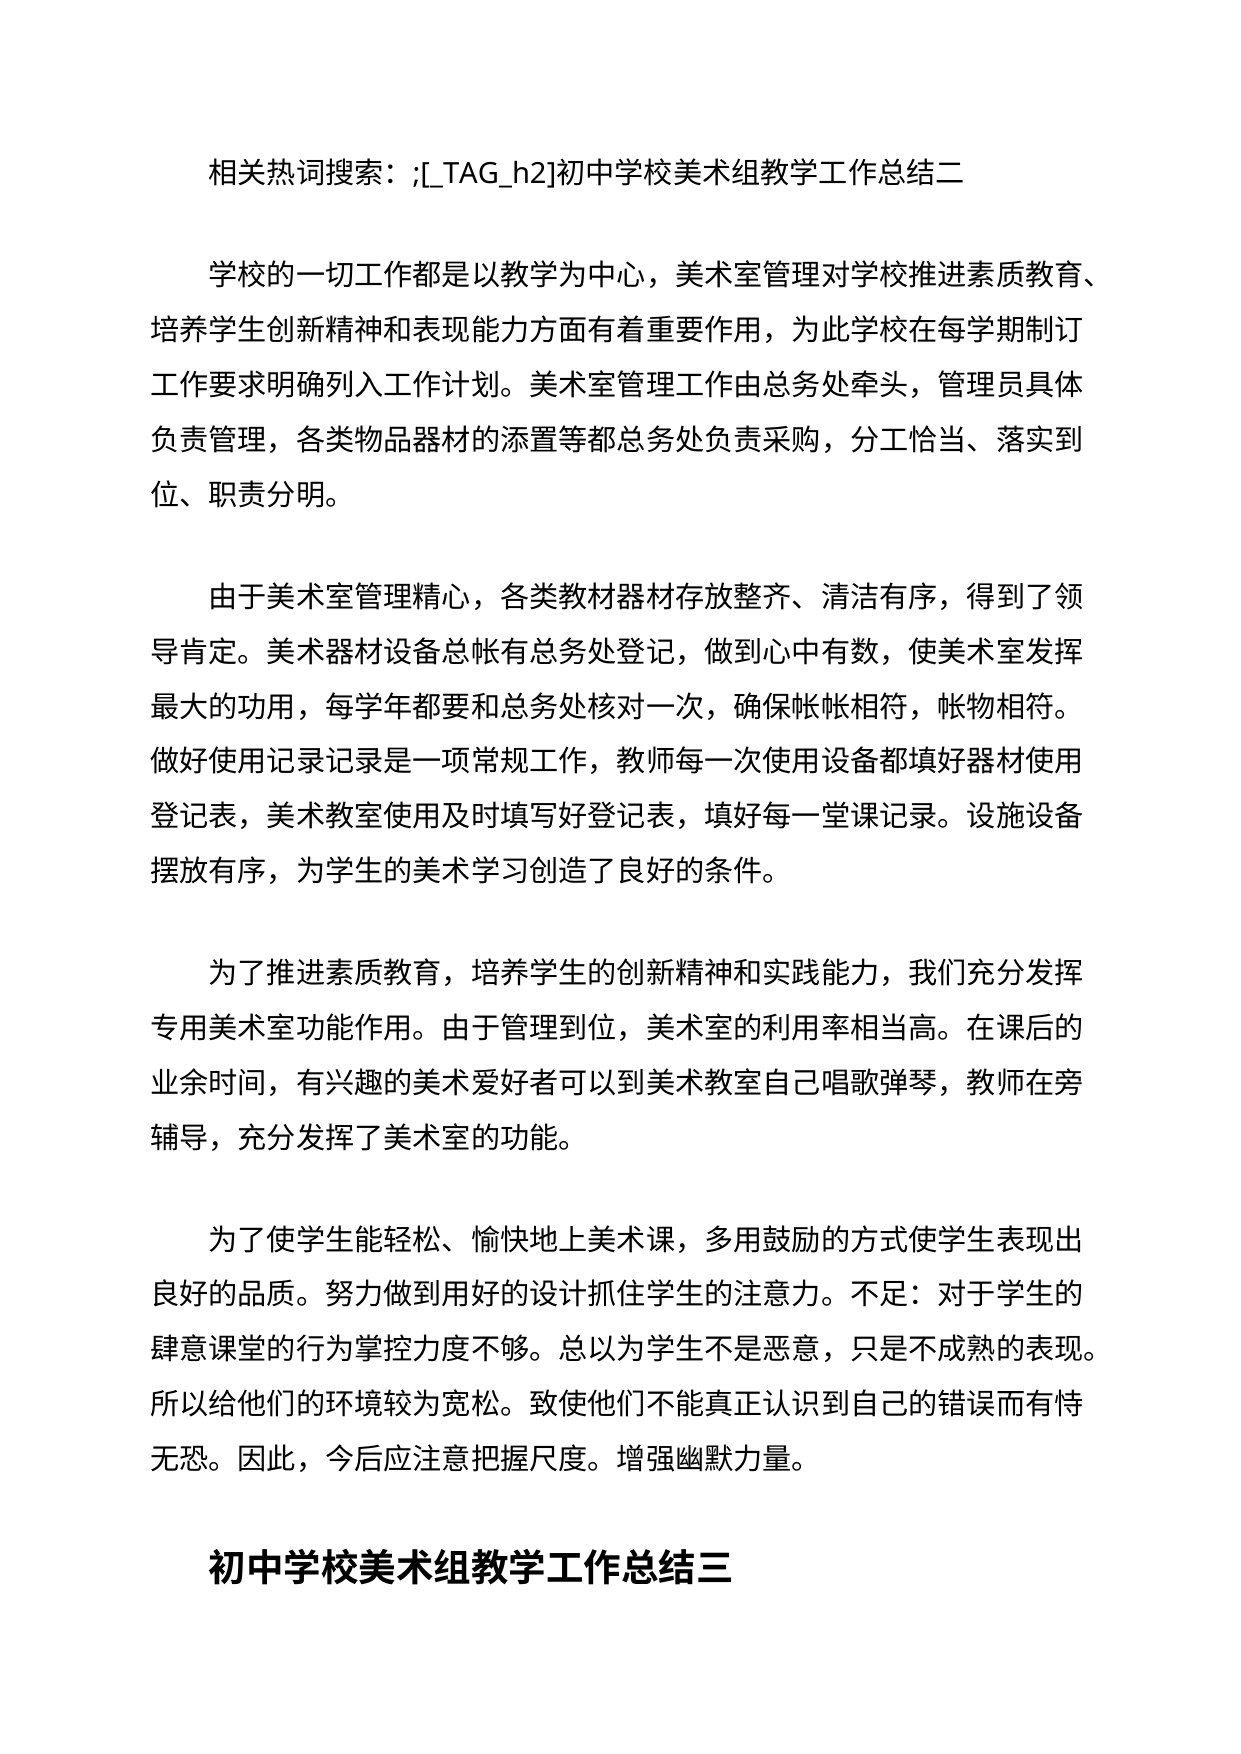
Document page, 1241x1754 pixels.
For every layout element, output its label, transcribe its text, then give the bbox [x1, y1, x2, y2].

text 由于美术室管理精心，各类教材器材存放整齐、清洁有序，得到了领导肯定。美术器材设备总帐有总务处登记，做到心中有数，使美术室发挥最大的功用，每学年都要和总务处核对一次，确保帐帐相符，帐物相符。做好使用记录记录是一项常规工作，教师每一次使用设备都填好器材使用登记表，美术教室使用及时填写好登记表，填好每一堂课记录。设施设备摆放有序，为学生的美术学习创造了良好的条件。 [150, 573, 1090, 890]
text 学校的一切工作都是以教学为中心，美术室管理对学校推进素质教育、培养学生创新精神和表现能力方面有着重要作用，为此学校在每学期制订工作要求明确列入工作计划。美术室管理工作由总务处牵头，管理员具体负责管理，各类物品器材的添置等都总务处负责采购，分工恰当、落实到位、职责分明。 [150, 252, 1090, 514]
text 为了使学生能轻松、愉快地上美术课，多用鼓励的方式使学生表现出良好的品质。努力做到用好的设计抓住学生的注意力。不足：对于学生的肆意课堂的行为掌控力度不够。总以为学生不是恶意，只是不成熟的表现。所以给他们的环境较为宽松。致使他们不能真正认识到自己的错误而有恃无恐。因此，今后应注意把握尺度。增强幽默力量。 [150, 1216, 1090, 1478]
text 相关热词搜索：;[_TAG_h2]初中学校美术组教学工作总结二 [150, 150, 1090, 192]
text 初中学校美术组教学工作总结三 [150, 1537, 1090, 1592]
text 为了推进素质教育，培养学生的创新精神和实践能力，我们充分发挥专用美术室功能作用。由于管理到位，美术室的利用率相当高。在课后的业余时间，有兴趣的美术爱好者可以到美术教室自己唱歌弹琴，教师在旁辅导，充分发挥了美术室的功能。 [150, 949, 1090, 1157]
